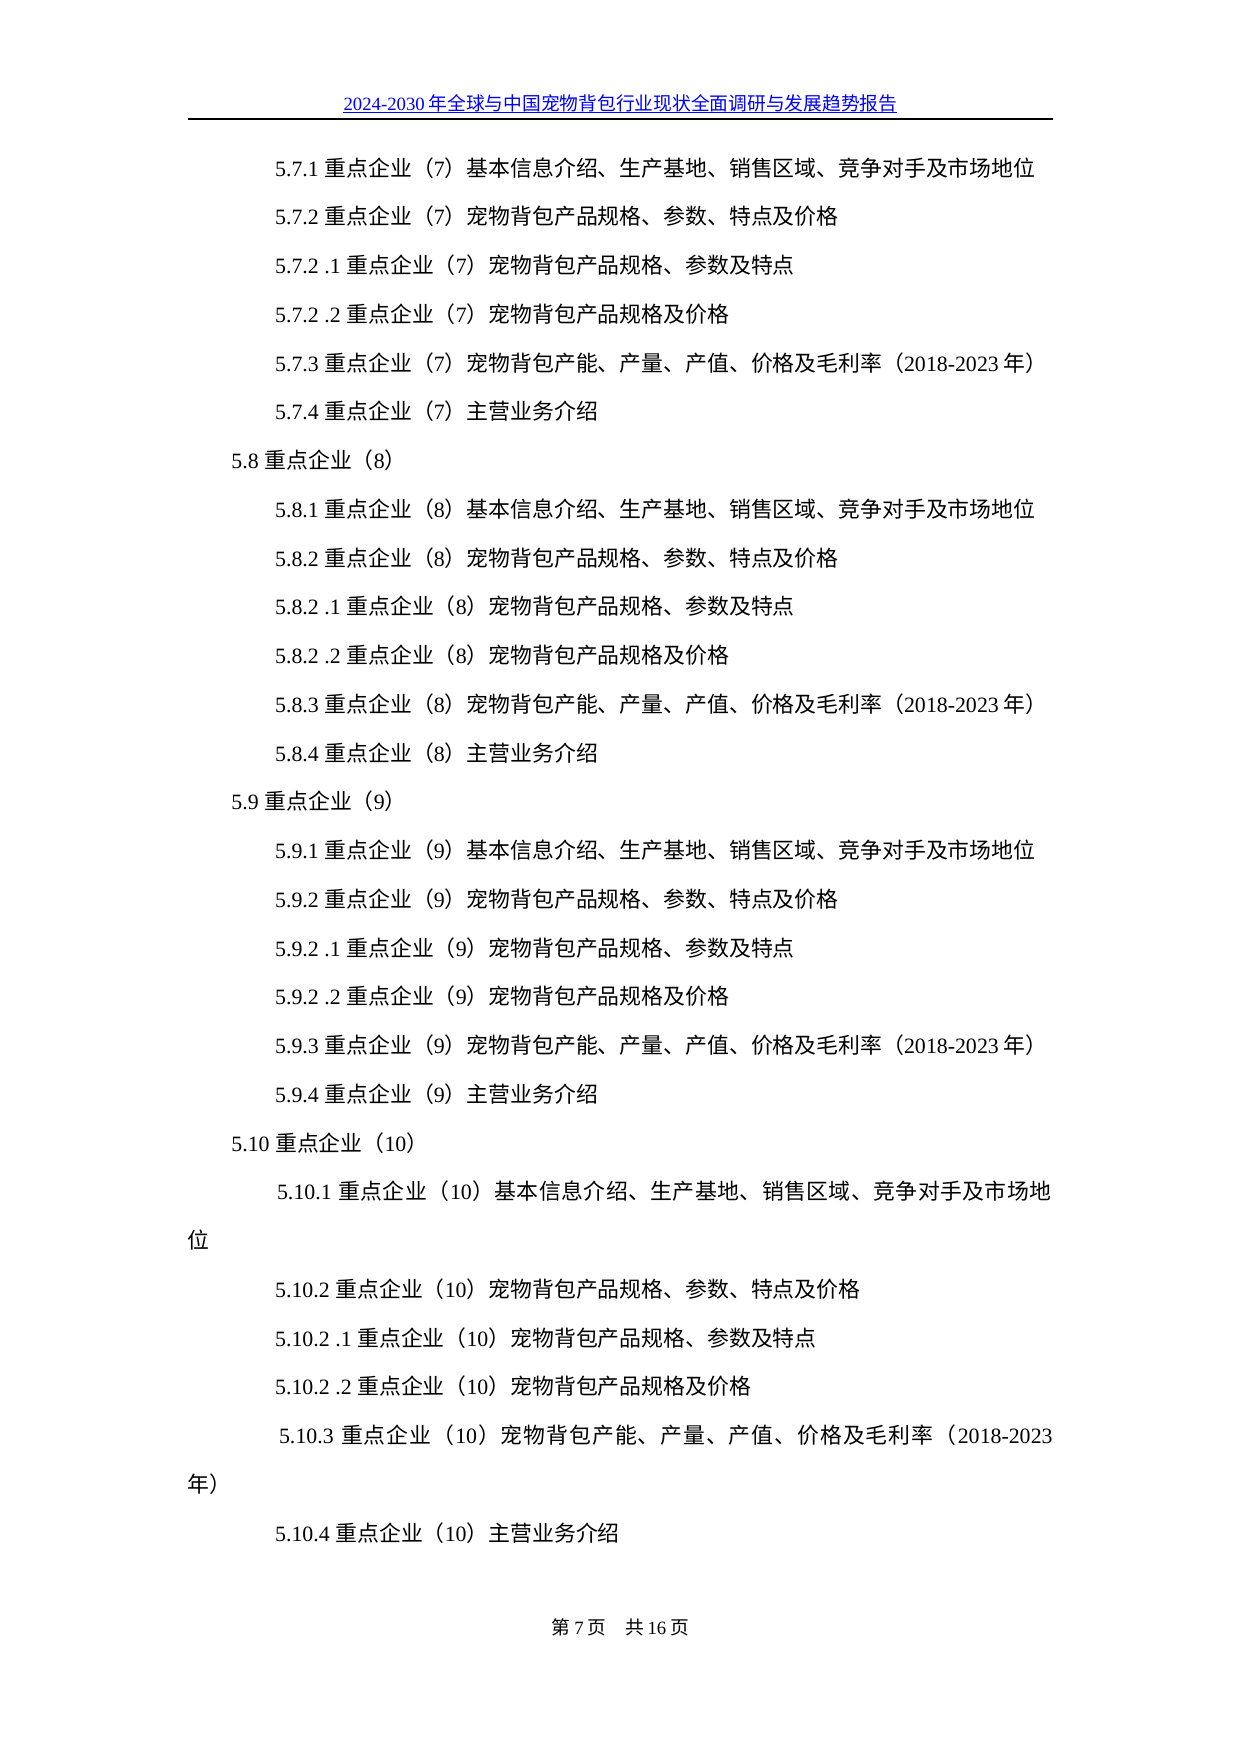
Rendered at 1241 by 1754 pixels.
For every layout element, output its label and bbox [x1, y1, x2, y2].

text [187, 150, 1053, 1548]
